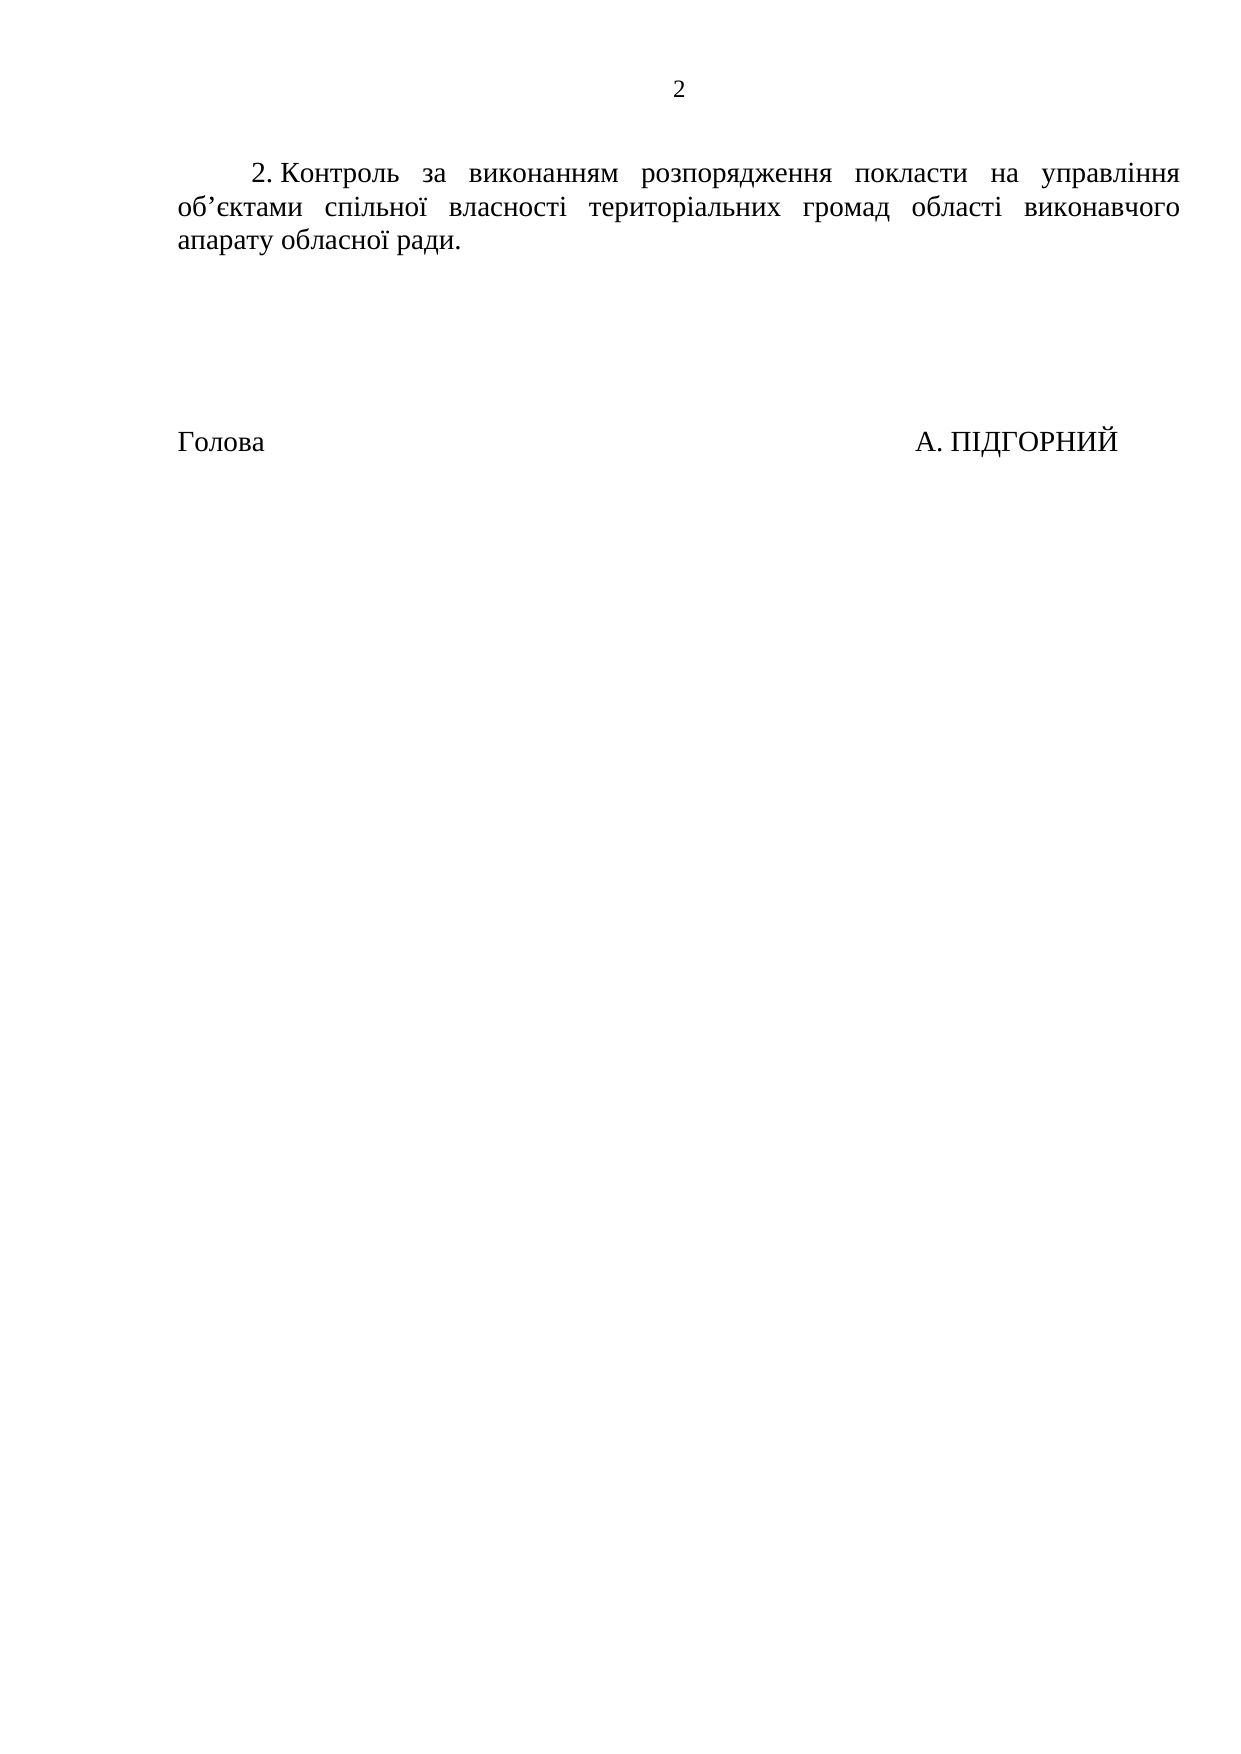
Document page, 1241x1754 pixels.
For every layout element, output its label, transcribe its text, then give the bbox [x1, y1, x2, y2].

text Голова А. ПІДГОРНИЙ [177, 424, 1181, 457]
text 2. Контроль за виконанням розпорядження покласти на управління об’єктами спільної власності територіальних громад області виконавчого апарату обласної ради. [177, 155, 1181, 256]
